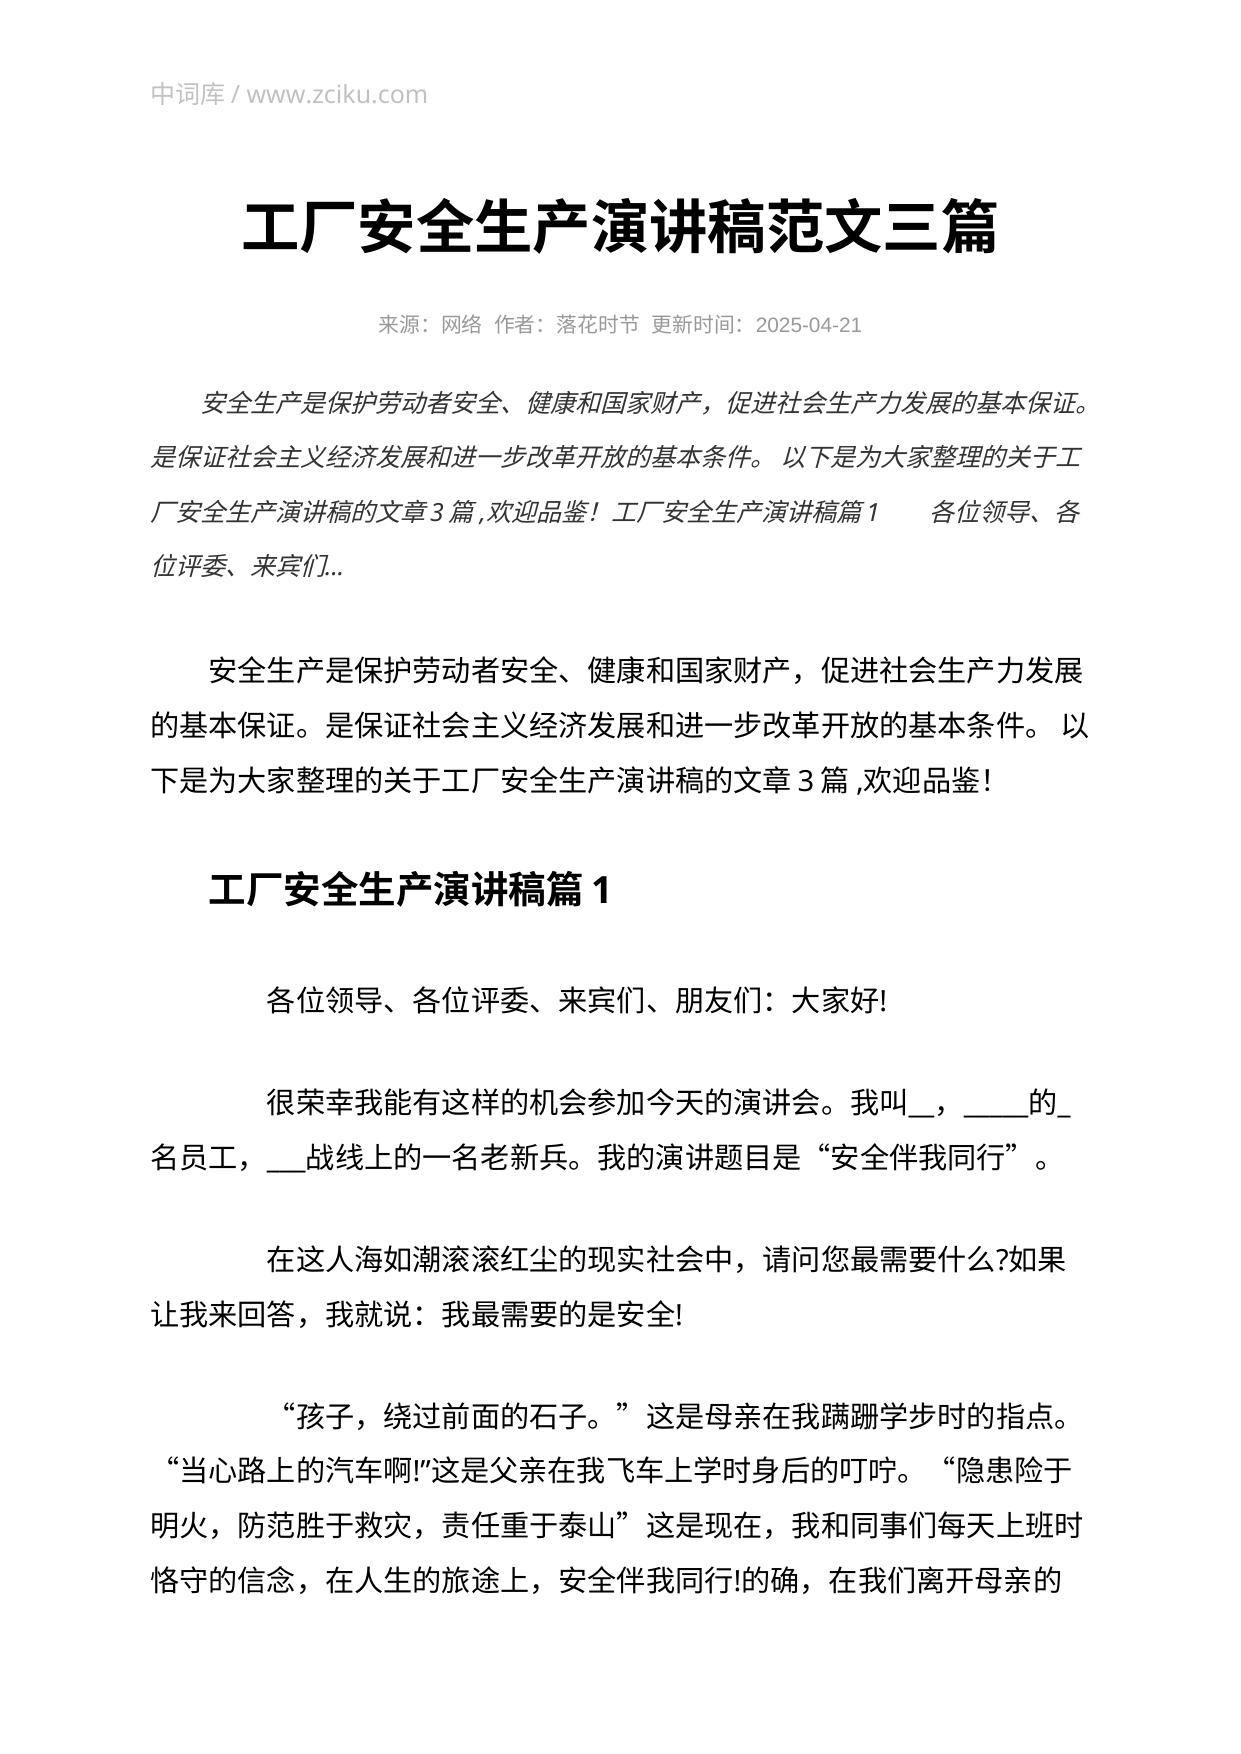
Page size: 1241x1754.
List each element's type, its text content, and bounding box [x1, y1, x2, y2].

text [150, 1393, 1090, 1600]
text 各位领导、各位评委、来宾们、朋友们：大家好! [150, 977, 1090, 1019]
subtitle 工厂安全生产演讲稿范文三篇 [150, 181, 1090, 266]
text 来源：网络 作者：落花时节 更新时间：2025-04-21 [150, 313, 1090, 337]
text 工厂安全生产演讲稿篇1 [150, 859, 1090, 914]
text 很荣幸我能有这样的机会参加今天的演讲会。我叫__，_____的_名员工，___战线上的一名老新兵。我的演讲题目是“安全伴我同行”。 [150, 1079, 1090, 1177]
text 在这人海如潮滚滚红尘的现实社会中，请问您最需要什么?如果让我来回答，我就说：我最需要的是安全! [150, 1236, 1090, 1333]
text 安全生产是保护劳动者安全、健康和国家财产，促进社会生产力发展的基本保证。是保证社会主义经济发展和进一步改革开放的基本条件。 以下是为大家整理的关于工厂安全生产演讲稿的文章3篇 ,欢迎品鉴！ [150, 648, 1090, 800]
text 安全生产是保护劳动者安全、健康和国家财产，促进社会生产力发展的基本保证。是保证社会主义经济发展和进一步改革开放的基本条件。 以下是为大家整理的关于工厂安全生产演讲稿的文章3篇 ,欢迎品鉴！工厂安全生产演讲稿篇1 各位领导、各位评委、来宾们... [150, 383, 1090, 583]
